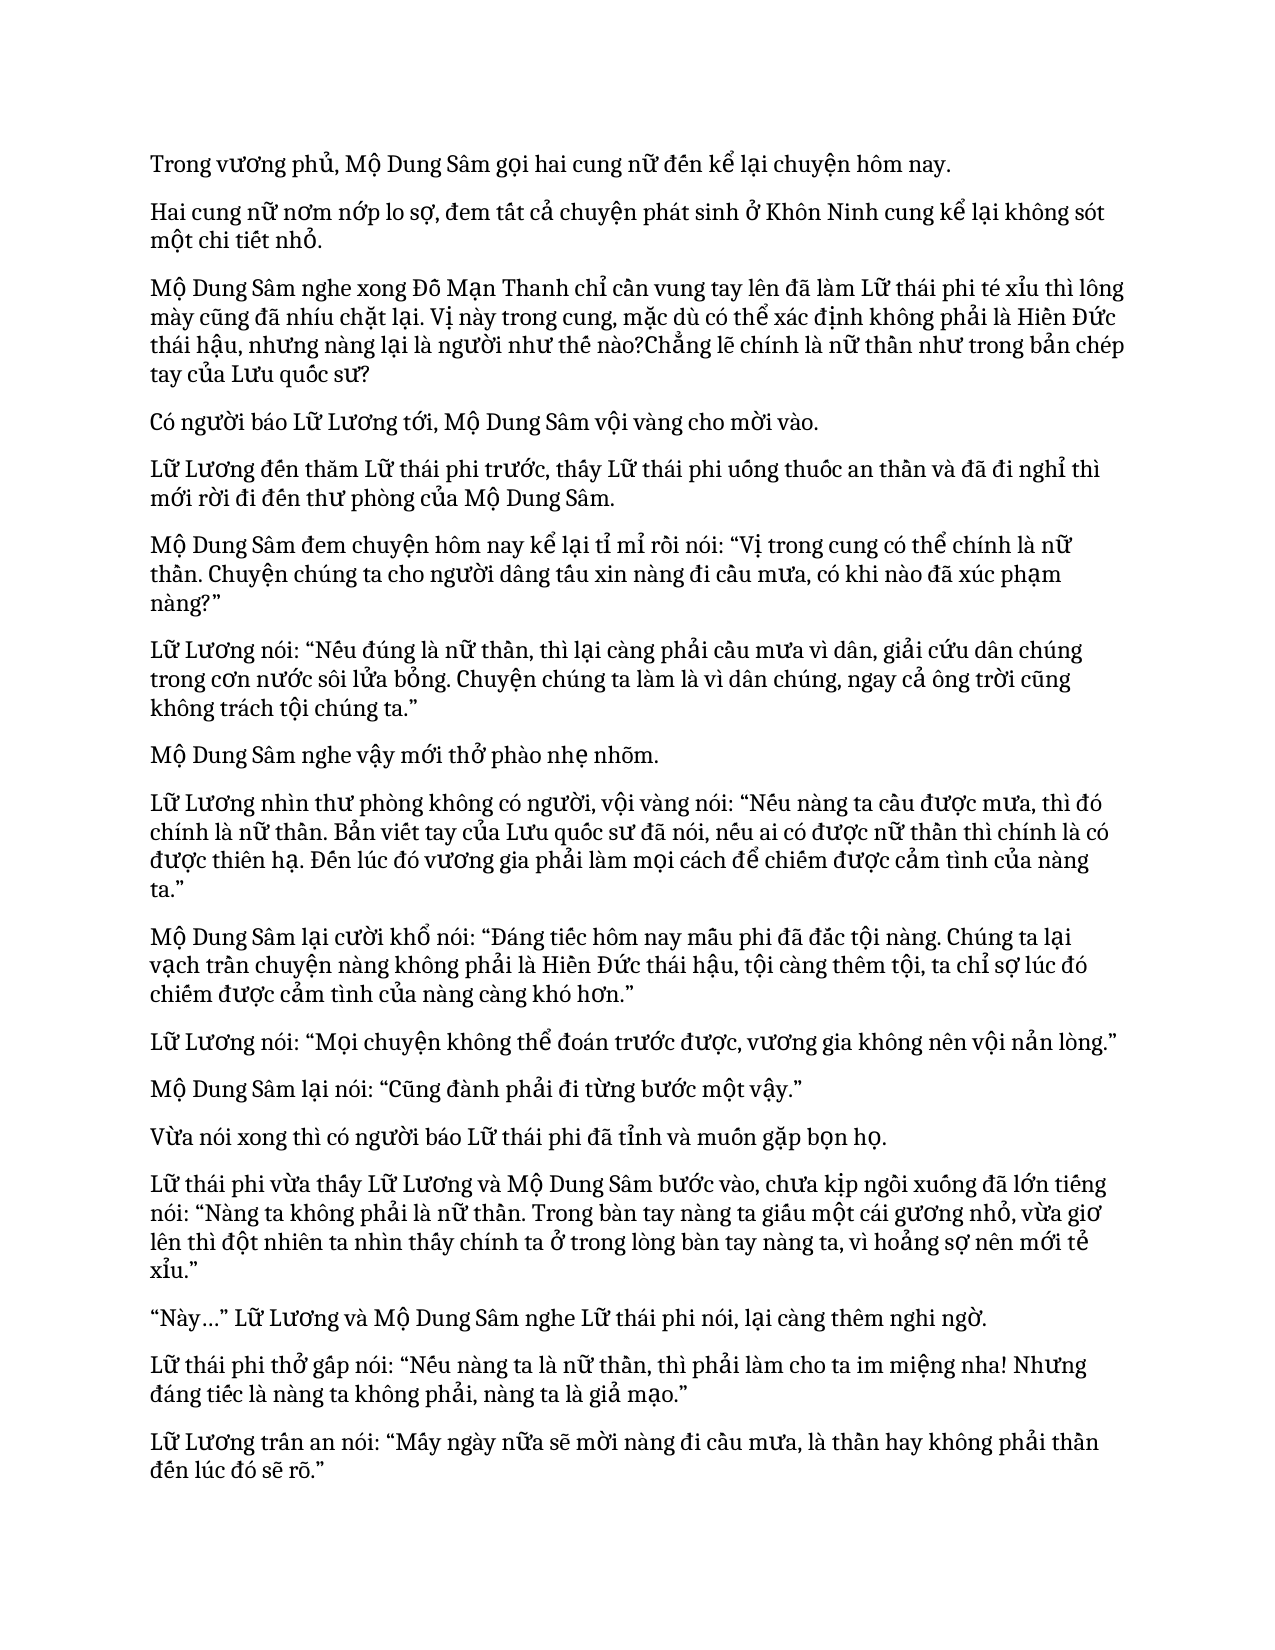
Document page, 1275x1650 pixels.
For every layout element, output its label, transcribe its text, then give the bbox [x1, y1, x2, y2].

text Lữ thái phi thở gấp nói: “Nếu nàng ta là nữ thần, thì phải làm cho ta im miệng nha! Nhưng đáng tiếc là nàng ta không phải, nàng ta là giả mạo.” [150, 1351, 1125, 1409]
text Lữ thái phi vừa thấy Lữ Lương và Mộ Dung Sâm bước vào, chưa kịp ngồi xuống đã lớn tiếng nói: “Nàng ta không phải là nữ thần. Trong bàn tay nàng ta giấu một cái gương nhỏ, vừa giơ lên thì đột nhiên ta nhìn thấy chính ta ở trong lòng bàn tay nàng ta, vì hoảng sợ nên mới tẻ xỉu.” [150, 1170, 1125, 1285]
text Lữ Lương đến thăm Lữ thái phi trước, thấy Lữ thái phi uống thuốc an thần và đã đi nghỉ thì mới rời đi đến thư phòng của Mộ Dung Sâm. [150, 455, 1125, 512]
text Trong vương phủ, Mộ Dung Sâm gọi hai cung nữ đến kể lại chuyện hôm nay. [150, 150, 1125, 179]
text “Này…” Lữ Lương và Mộ Dung Sâm nghe Lữ thái phi nói, lại càng thêm nghi ngờ. [150, 1304, 1125, 1332]
text Mộ Dung Sâm đem chuyện hôm nay kể lại tỉ mỉ rồi nói: “Vị trong cung có thể chính là nữ thần. Chuyện chúng ta cho người dâng tấu xin nàng đi cầu mưa, có khi nào đã xúc phạm nàng?” [150, 531, 1125, 617]
text Mộ Dung Sâm nghe xong Đỗ Mạn Thanh chỉ cần vung tay lên đã làm Lữ thái phi té xỉu thì lông mày cũng đã nhíu chặt lại. Vị này trong cung, mặc dù có thể xác định không phải là Hiền Đức thái hậu, nhưng nàng lại là người như thế nào?Chẳng lẽ chính là nữ thần như trong bản chép tay của Lưu quốc sư? [150, 274, 1125, 389]
text Mộ Dung Sâm lại nói: “Cũng đành phải đi từng bước một vậy.” [150, 1075, 1125, 1104]
text Hai cung nữ nơm nớp lo sợ, đem tất cả chuyện phát sinh ở Khôn Ninh cung kể lại không sót một chi tiết nhỏ. [150, 197, 1125, 255]
text Lữ Lương trấn an nói: “Mấy ngày nữa sẽ mời nàng đi cầu mưa, là thần hay không phải thần đến lúc đó sẽ rõ.” [150, 1427, 1125, 1485]
text Lữ Lương nói: “Nếu đúng là nữ thần, thì lại càng phải cầu mưa vì dân, giải cứu dân chúng trong cơn nước sôi lửa bỏng. Chuyện chúng ta làm là vì dân chúng, ngay cả ông trời cũng không trách tội chúng ta.” [150, 636, 1125, 722]
text Có người báo Lữ Lương tới, Mộ Dung Sâm vội vàng cho mời vào. [150, 407, 1125, 436]
text Mộ Dung Sâm nghe vậy mới thở phào nhẹ nhõm. [150, 741, 1125, 770]
text Lữ Lương nhìn thư phòng không có người, vội vàng nói: “Nếu nàng ta cầu được mưa, thì đó chính là nữ thần. Bản viết tay của Lưu quốc sư đã nói, nếu ai có được nữ thần thì chính là có được thiên hạ. Đến lúc đó vương gia phải làm mọi cách để chiếm được cảm tình của nàng ta.” [150, 789, 1125, 904]
text Vừa nói xong thì có người báo Lữ thái phi đã tỉnh và muốn gặp bọn họ. [150, 1122, 1125, 1151]
text Lữ Lương nói: “Mọi chuyện không thể đoán trước được, vương gia không nên vội nản lòng.” [150, 1027, 1125, 1056]
text Mộ Dung Sâm lại cười khổ nói: “Đáng tiếc hôm nay mẫu phi đã đắc tội nàng. Chúng ta lại vạch trần chuyện nàng không phải là Hiền Đức thái hậu, tội càng thêm tội, ta chỉ sợ lúc đó chiếm được cảm tình của nàng càng khó hơn.” [150, 922, 1125, 1009]
